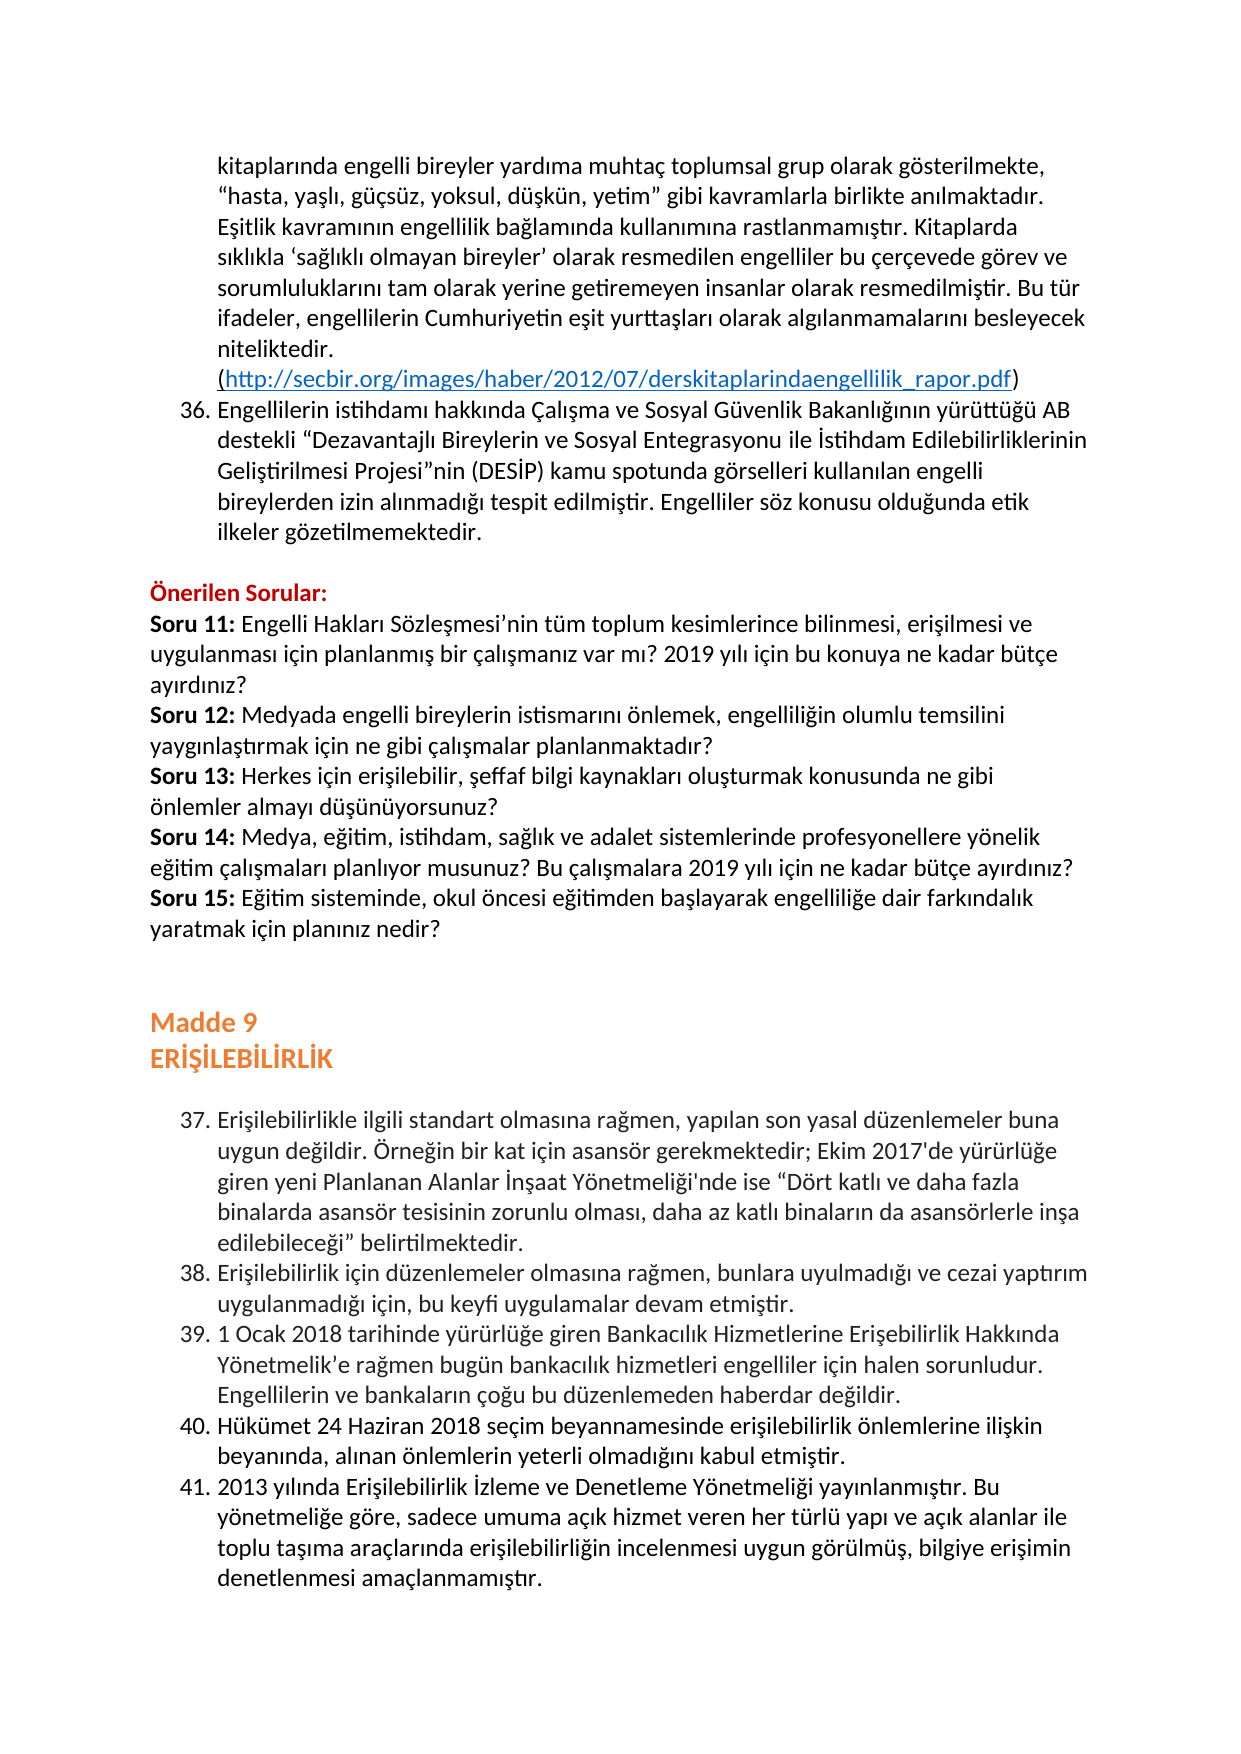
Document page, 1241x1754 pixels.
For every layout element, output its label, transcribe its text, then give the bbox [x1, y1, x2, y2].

text Soru 12: Medyada engelli bireylerin istismarını önlemek, engelliliğin olumlu temsilini yaygınlaştırmak için ne gibi çalışmalar planlanmaktadır? [150, 699, 1090, 760]
list 2013 yılında Erişilebilirlik İzleme ve Denetleme Yönetmeliği yayınlanmıştır. Bu yönetmeliğe göre, sadece umuma açık hizmet veren her türlü yapı ve açık alanlar ile toplu taşıma araçlarında erişilebilirliğin incelenmesi uygun görülmüş, bilgiye erişimin denetlenmesi amaçlanmamıştır. [179, 1471, 1090, 1593]
text Soru 13: Herkes için erişilebilir, şeffaf bilgi kaynakları oluşturmak konusunda ne gibi önlemler almayı düşünüyorsunuz? [150, 760, 1090, 821]
text Madde 9 [150, 1004, 1090, 1040]
text Soru 14: Medya, eğitim, istihdam, sağlık ve adalet sistemlerinde profesyonellere yönelik eğitim çalışmaları planlıyor musunuz? Bu çalışmalara 2019 yılı için ne kadar bütçe ayırdınız? [150, 821, 1090, 882]
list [179, 150, 1090, 394]
text ERİŞİLEBİLİRLİK [150, 1040, 1090, 1076]
text Soru 11: Engelli Hakları Sözleşmesi’nin tüm toplum kesimlerince bilinmesi, erişilmesi ve uygulanması için planlanmış bir çalışmanız var mı? 2019 yılı için bu konuya ne kadar bütçe ayırdınız? [150, 608, 1090, 699]
list Erişilebilirlikle ilgili standart olmasına rağmen, yapılan son yasal düzenlemeler buna uygun değildir. Örneğin bir kat için asansör gerekmektedir; Ekim 2017'de yürürlüğe giren yeni Planlanan Alanlar İnşaat Yönetmeliği'nde ise “Dört katlı ve daha fazla binalarda asansör tesisinin zorunlu olması, daha az katlı binaların da asansörlerle inşa edilebileceği” belirtilmektedir. [179, 1104, 1090, 1257]
list Erişilebilirlik için düzenlemeler olmasına rağmen, bunlara uyulmadığı ve cezai yaptırım uygulanmadığı için, bu keyfi uygulamalar devam etmiştir. [179, 1257, 1090, 1318]
list Engellilerin istihdamı hakkında Çalışma ve Sosyal Güvenlik Bakanlığının yürüttüğü AB destekli “Dezavantajlı Bireylerin ve Sosyal Entegrasyonu ile İstihdam Edilebilirliklerinin Geliştirilmesi Projesi”nin (DESİP) kamu spotunda görselleri kullanılan engelli bireylerden izin alınmadığı tespit edilmiştir. Engelliler söz konusu olduğunda etik ilkeler gözetilmemektedir. [179, 394, 1090, 547]
text Önerilen Sorular: [150, 577, 1090, 608]
list 1 Ocak 2018 tarihinde yürürlüğe giren Bankacılık Hizmetlerine Erişebilirlik Hakkında Yönetmelik’e rağmen bugün bankacılık hizmetleri engelliler için halen sorunludur. Engellilerin ve bankaların çoğu bu düzenlemeden haberdar değildir. [179, 1318, 1090, 1410]
text Soru 15: Eğitim sisteminde, okul öncesi eğitimden başlayarak engelliliğe dair farkındalık yaratmak için planınız nedir? [150, 882, 1090, 943]
list Hükümet 24 Haziran 2018 seçim beyannamesinde erişilebilirlik önlemlerine ilişkin beyanında, alınan önlemlerin yeterli olmadığını kabul etmiştir. [179, 1410, 1090, 1471]
